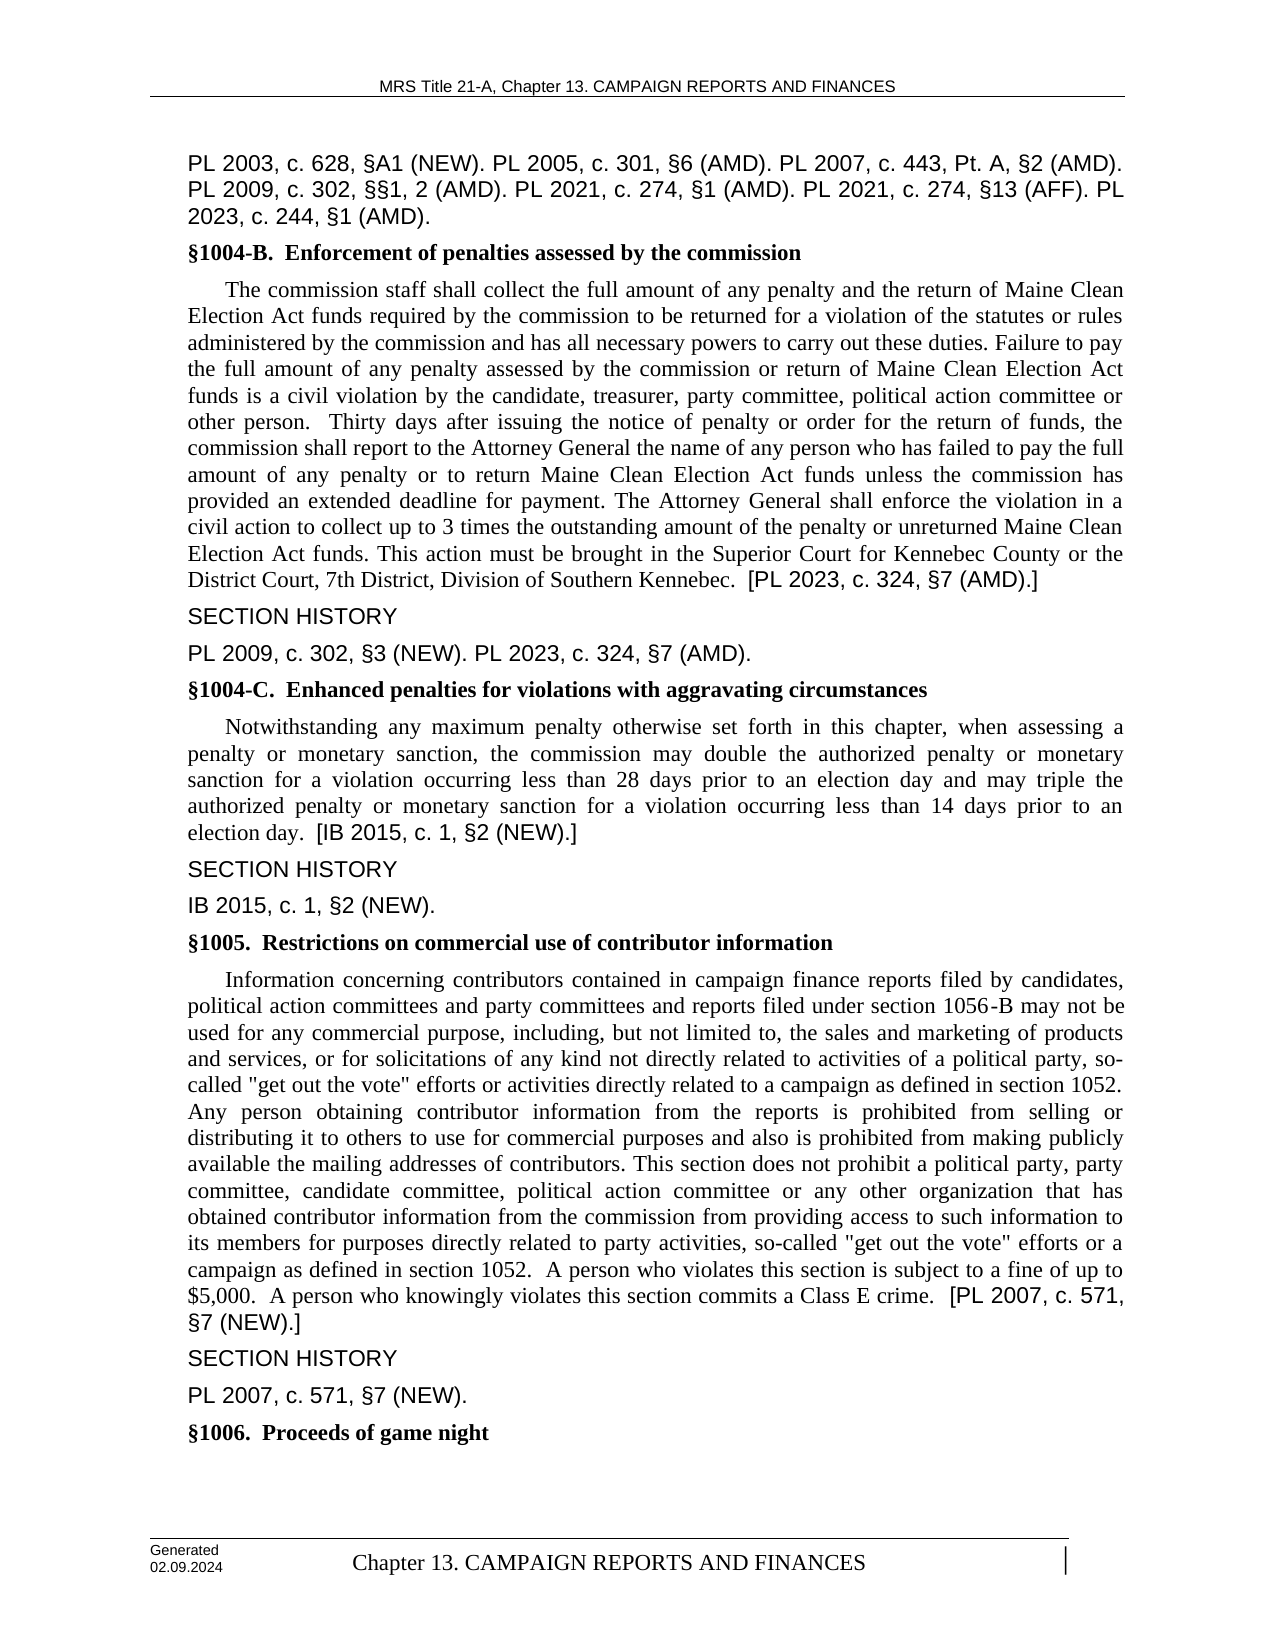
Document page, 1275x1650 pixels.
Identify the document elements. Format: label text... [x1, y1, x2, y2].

text PL 2003, c. 628, §A1 (NEW). PL 2005, c. 301, §6 (AMD). PL 2007, c. 443, Pt. A, §2 (AMD). PL 2009, c. 302, §§1, 2 (AMD). PL 2021, c. 274, §1 (AMD). PL 2021, c. 274, §13 (AFF). PL 2023, c. 244, §1 (AMD). [187, 150, 1125, 229]
text §1005. Restrictions on commercial use of contributor information [187, 929, 1125, 956]
text §1004-B. Enforcement of penalties assessed by the commission [187, 239, 1125, 266]
text SECTION HISTORY [187, 1345, 1125, 1372]
text The commission staff shall collect the full amount of any penalty and the return of Maine Clean Election Act funds required by the commission to be returned for a violation of the statutes or rules administered by the commission and has all necessary powers to carry out these duties. Failure to pay the full amount of any penalty assessed by the commission or return of Maine Clean Election Act funds is a civil violation by the candidate, treasurer, party committee, political action committee or other person. Thirty days after issuing the notice of penalty or order for the return of funds, the commission shall report to the Attorney General the name of any person who has failed to pay the full amount of any penalty or to return Maine Clean Election Act funds unless the commission has provided an extended deadline for payment. The Attorney General shall enforce the violation in a civil action to collect up to 3 times the outstanding amount of the penalty or unreturned Maine Clean Election Act funds. This action must be brought in the Superior Court for Kennebec County or the District Court, 7th District, Division of Southern Kennebec. [PL 2023, c. 324, §7 (AMD).] [187, 276, 1125, 593]
text Notwithstanding any maximum penalty otherwise set forth in this chapter, when assessing a penalty or monetary sanction, the commission may double the authorized penalty or monetary sanction for a violation occurring less than 28 days prior to an election day and may triple the authorized penalty or monetary sanction for a violation occurring less than 14 days prior to an election day. [IB 2015, c. 1, §2 (NEW).] [187, 713, 1125, 845]
text §1004-C. Enhanced penalties for violations with aggravating circumstances [187, 677, 1125, 703]
text SECTION HISTORY [187, 856, 1125, 882]
text PL 2007, c. 571, §7 (NEW). [187, 1382, 1125, 1408]
text §1006. Proceeds of game night [187, 1419, 1125, 1445]
text IB 2015, c. 1, §2 (NEW). [187, 892, 1125, 919]
text PL 2009, c. 302, §3 (NEW). PL 2023, c. 324, §7 (AMD). [187, 640, 1125, 666]
text SECTION HISTORY [187, 603, 1125, 629]
text Information concerning contributors contained in campaign finance reports filed by candidates, political action committees and party committees and reports filed under section 1056‑B may not be used for any commercial purpose, including, but not limited to, the sales and marketing of products and services, or for solicitations of any kind not directly related to activities of a political party, so-called "get out the vote" efforts or activities directly related to a campaign as defined in section 1052. Any person obtaining contributor information from the reports is prohibited from selling or distributing it to others to use for commercial purposes and also is prohibited from making publicly available the mailing addresses of contributors. This section does not prohibit a political party, party committee, candidate committee, political action committee or any other organization that has obtained contributor information from the commission from providing access to such information to its members for purposes directly related to party activities, so-called "get out the vote" efforts or a campaign as defined in section 1052. A person who violates this section is subject to a fine of up to $5,000. A person who knowingly violates this section commits a Class E crime. [PL 2007, c. 571, §7 (NEW).] [187, 966, 1125, 1335]
